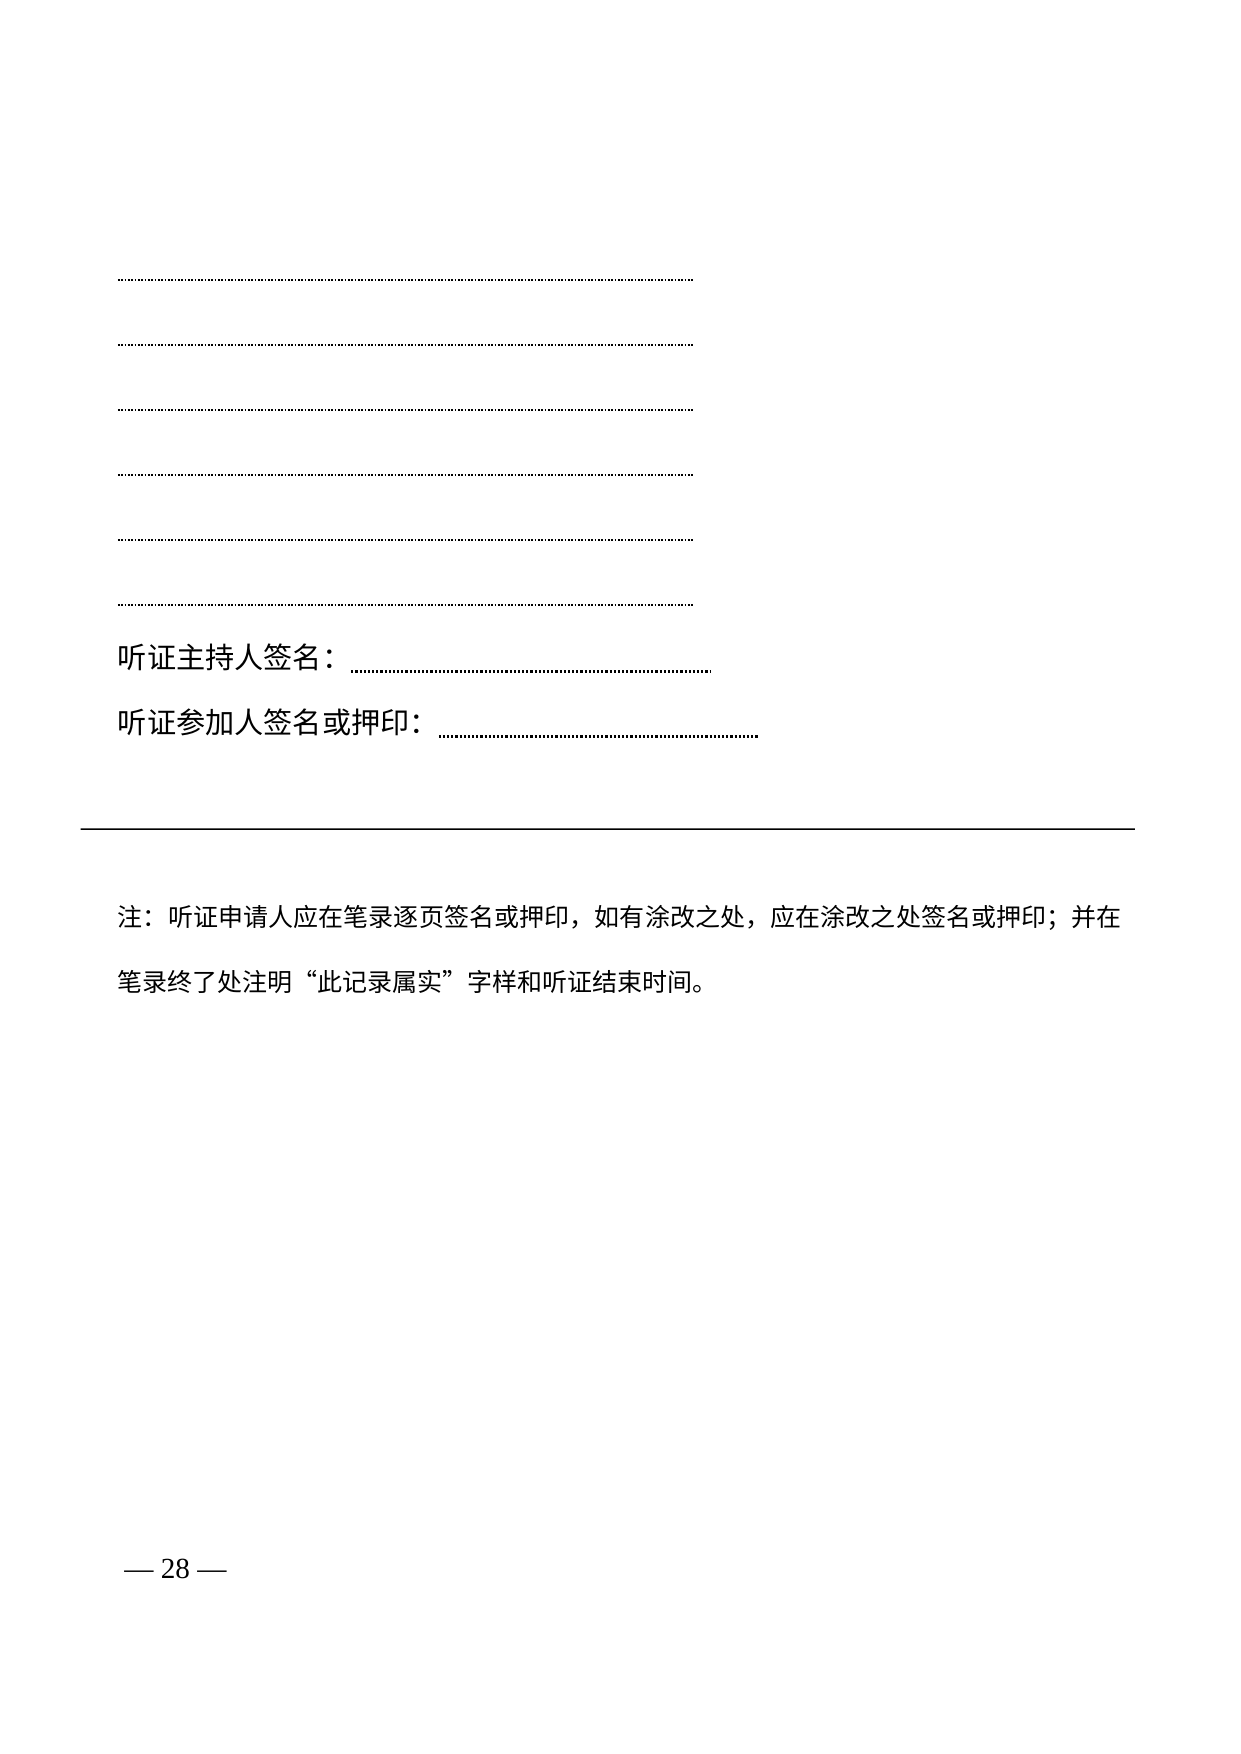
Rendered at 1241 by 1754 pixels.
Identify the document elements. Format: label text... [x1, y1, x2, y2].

text 注：听证申请人应在笔录逐页签名或押印，如有涂改之处，应在涂改之处签名或押印；并在笔录终了处注明“此记录属实”字样和听证结束时间。 [118, 883, 1122, 1013]
text 听证主持人签名： [118, 623, 1122, 688]
text 听证参加人签名或押印： [118, 688, 1122, 753]
